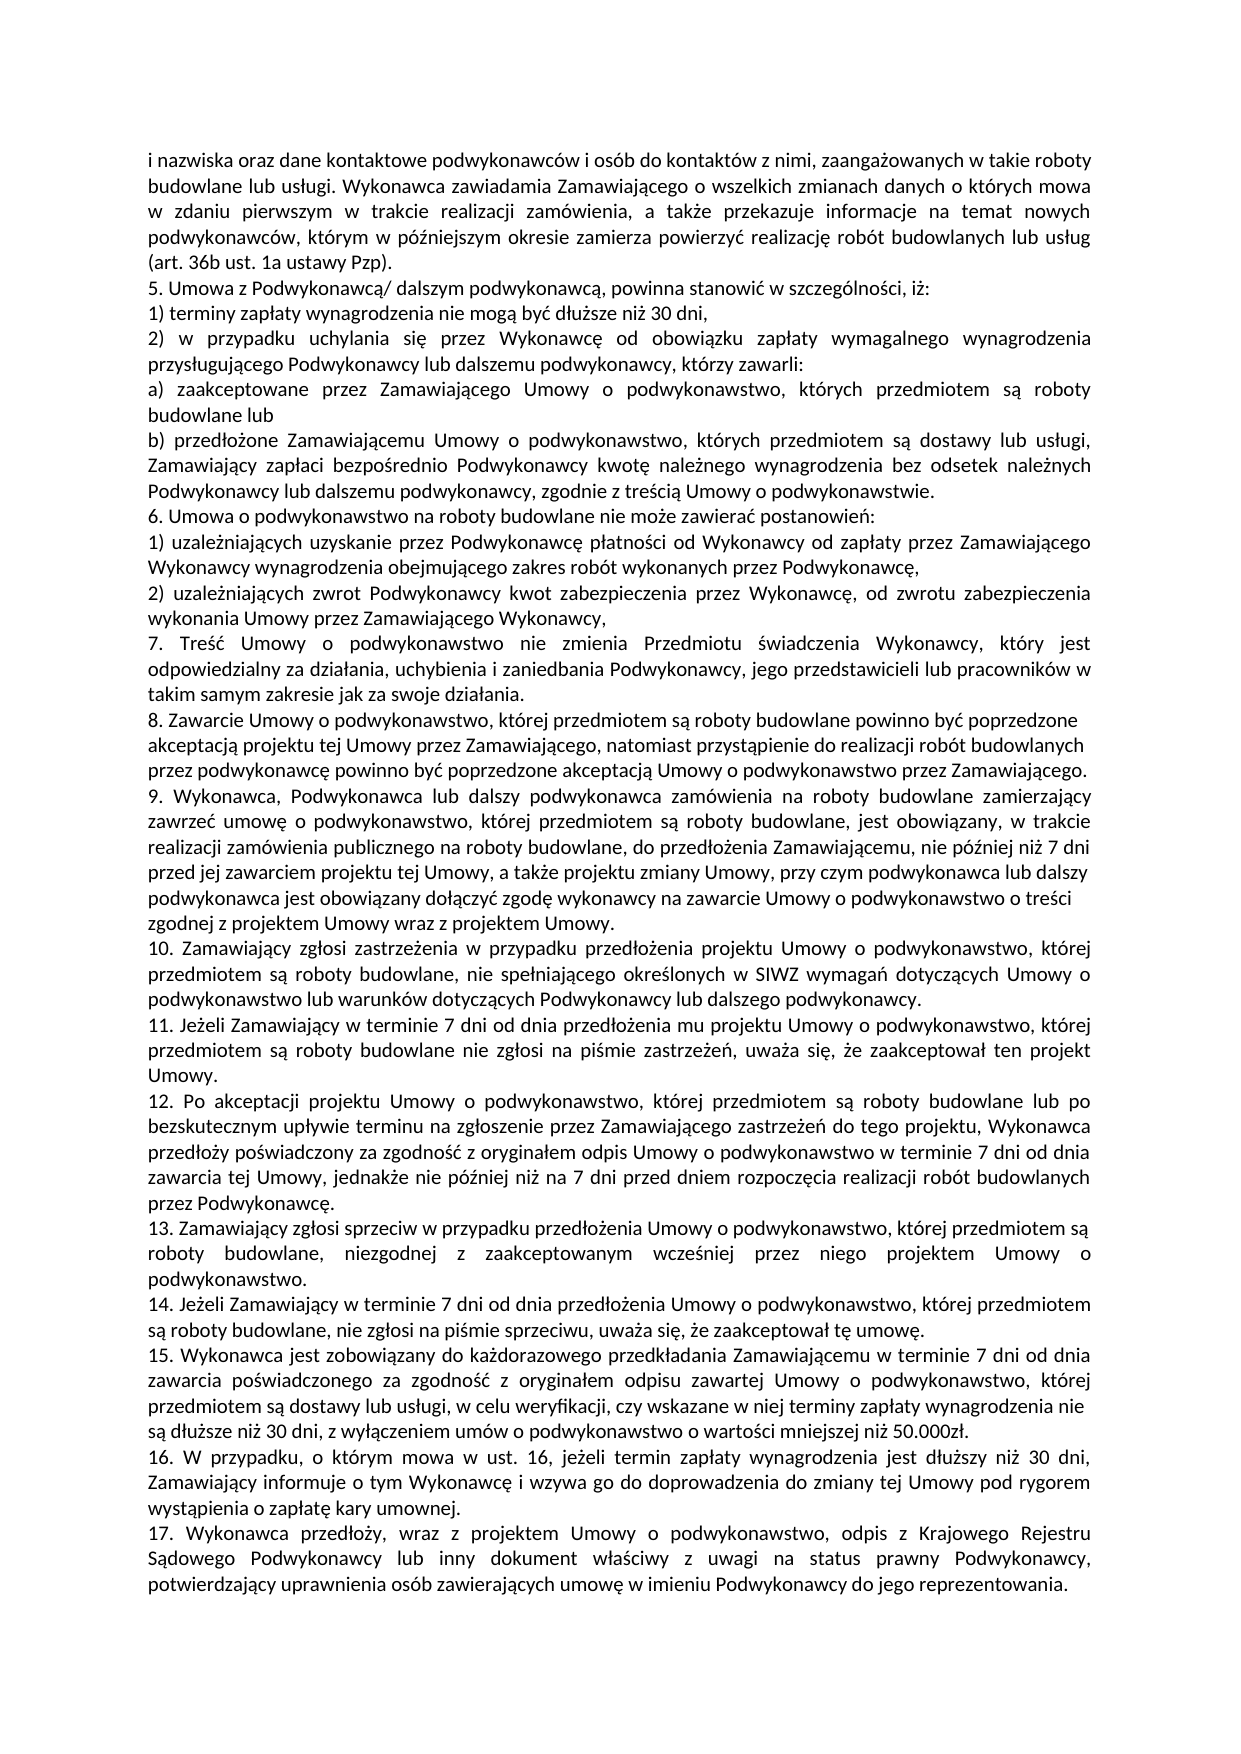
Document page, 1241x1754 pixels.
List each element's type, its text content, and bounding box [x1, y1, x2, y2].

text 12. Po akceptacji projektu Umowy o podwykonawstwo, której przedmiotem są roboty budowlane lub po bezskutecznym upływie terminu na zgłoszenie przez Zamawiającego zastrzeżeń do tego projektu, Wykonawca przedłoży poświadczony za zgodność z oryginałem odpis Umowy o podwykonawstwo w terminie 7 dni od dnia zawarcia tej Umowy, jednakże nie później niż na 7 dni przed dniem rozpoczęcia realizacji robót budowlanych przez Podwykonawcę. [148, 1088, 1093, 1215]
text akceptacją projektu tej Umowy przez Zamawiającego, natomiast przystąpienie do realizacji robót budowlanych [148, 732, 1093, 758]
text 2) uzależniających zwrot Podwykonawcy kwot zabezpieczenia przez Wykonawcę, od zwrotu zabezpieczenia wykonania Umowy przez Zamawiającego Wykonawcy, [148, 580, 1093, 631]
text 14. Jeżeli Zamawiający w terminie 7 dni od dnia przedłożenia Umowy o podwykonawstwo, której przedmiotem są roboty budowlane, nie zgłosi na piśmie sprzeciwu, uważa się, że zaakceptował tę umowę. [148, 1291, 1093, 1342]
text 1) terminy zapłaty wynagrodzenia nie mogą być dłuższe niż 30 dni, [148, 300, 1093, 326]
text 5. Umowa z Podwykonawcą/ dalszym podwykonawcą, powinna stanowić w szczególności, iż: [148, 275, 1093, 300]
text zgodnej z projektem Umowy wraz z projektem Umowy. [148, 910, 1093, 936]
text 7. Treść Umowy o podwykonawstwo nie zmienia Przedmiotu świadczenia Wykonawcy, który jest odpowiedzialny za działania, uchybienia i zaniedbania Podwykonawcy, jego przedstawicieli lub pracowników w takim samym zakresie jak za swoje działania. [148, 631, 1093, 707]
text 11. Jeżeli Zamawiający w terminie 7 dni od dnia przedłożenia mu projektu Umowy o podwykonawstwo, której przedmiotem są roboty budowlane nie zgłosi na piśmie zastrzeżeń, uważa się, że zaakceptował ten projekt Umowy. [148, 1012, 1093, 1088]
text są dłuższe niż 30 dni, z wyłączeniem umów o podwykonawstwo o wartości mniejszej niż 50.000zł. [148, 1418, 1093, 1444]
text 17. Wykonawca przedłoży, wraz z projektem Umowy o podwykonawstwo, odpis z Krajowego Rejestru Sądowego Podwykonawcy lub inny dokument właściwy z uwagi na status prawny Podwykonawcy, potwierdzający uprawnienia osób zawierających umowę w imieniu Podwykonawcy do jego reprezentowania. [148, 1520, 1093, 1596]
text i nazwiska oraz dane kontaktowe podwykonawców i osób do kontaktów z nimi, zaangażowanych w takie roboty budowlane lub usługi. Wykonawca zawiadamia Zamawiającego o wszelkich zmianach danych o których mowa w zdaniu pierwszym w trakcie realizacji zamówienia, a także przekazuje informacje na temat nowych podwykonawców, którym w późniejszym okresie zamierza powierzyć realizację robót budowlanych lub usług (art. 36b ust. 1a ustawy Pzp). [148, 148, 1093, 275]
text a) zaakceptowane przez Zamawiającego Umowy o podwykonawstwo, których przedmiotem są roboty budowlane lub [148, 376, 1093, 427]
text 13. Zamawiający zgłosi sprzeciw w przypadku przedłożenia Umowy o podwykonawstwo, której przedmiotem są [148, 1215, 1093, 1241]
text 16. W przypadku, o którym mowa w ust. 16, jeżeli termin zapłaty wynagrodzenia jest dłuższy niż 30 dni, Zamawiający informuje o tym Wykonawcę i wzywa go do doprowadzenia do zmiany tej Umowy pod rygorem wystąpienia o zapłatę kary umownej. [148, 1444, 1093, 1520]
text 8. Zawarcie Umowy o podwykonawstwo, której przedmiotem są roboty budowlane powinno być poprzedzone [148, 707, 1093, 732]
text 10. Zamawiający zgłosi zastrzeżenia w przypadku przedłożenia projektu Umowy o podwykonawstwo, której przedmiotem są roboty budowlane, nie spełniającego określonych w SIWZ wymagań dotyczących Umowy o podwykonawstwo lub warunków dotyczących Podwykonawcy lub dalszego podwykonawcy. [148, 936, 1093, 1012]
text podwykonawca jest obowiązany dołączyć zgodę wykonawcy na zawarcie Umowy o podwykonawstwo o treści [148, 885, 1093, 910]
text 9. Wykonawca, Podwykonawca lub dalszy podwykonawca zamówienia na roboty budowlane zamierzający zawrzeć umowę o podwykonawstwo, której przedmiotem są roboty budowlane, jest obowiązany, w trakcie realizacji zamówienia publicznego na roboty budowlane, do przedłożenia Zamawiającemu, nie później niż 7 dni przed jej zawarciem projektu tej Umowy, a także projektu zmiany Umowy, przy czym podwykonawca lub dalszy [148, 783, 1093, 885]
text 6. Umowa o podwykonawstwo na roboty budowlane nie może zawierać postanowień: [148, 503, 1093, 529]
text przez podwykonawcę powinno być poprzedzone akceptacją Umowy o podwykonawstwo przez Zamawiającego. [148, 758, 1093, 783]
text 15. Wykonawca jest zobowiązany do każdorazowego przedkładania Zamawiającemu w terminie 7 dni od dnia zawarcia poświadczonego za zgodność z oryginałem odpisu zawartej Umowy o podwykonawstwo, której przedmiotem są dostawy lub usługi, w celu weryfikacji, czy wskazane w niej terminy zapłaty wynagrodzenia nie [148, 1342, 1093, 1418]
text roboty budowlane, niezgodnej z zaakceptowanym wcześniej przez niego projektem Umowy o podwykonawstwo. [148, 1241, 1093, 1291]
text 1) uzależniających uzyskanie przez Podwykonawcę płatności od Wykonawcy od zapłaty przez Zamawiającego Wykonawcy wynagrodzenia obejmującego zakres robót wykonanych przez Podwykonawcę, [148, 529, 1093, 580]
text b) przedłożone Zamawiającemu Umowy o podwykonawstwo, których przedmiotem są dostawy lub usługi, Zamawiający zapłaci bezpośrednio Podwykonawcy kwotę należnego wynagrodzenia bez odsetek należnych Podwykonawcy lub dalszemu podwykonawcy, zgodnie z treścią Umowy o podwykonawstwie. [148, 427, 1093, 503]
text 2) w przypadku uchylania się przez Wykonawcę od obowiązku zapłaty wymagalnego wynagrodzenia przysługującego Podwykonawcy lub dalszemu podwykonawcy, którzy zawarli: [148, 326, 1093, 376]
